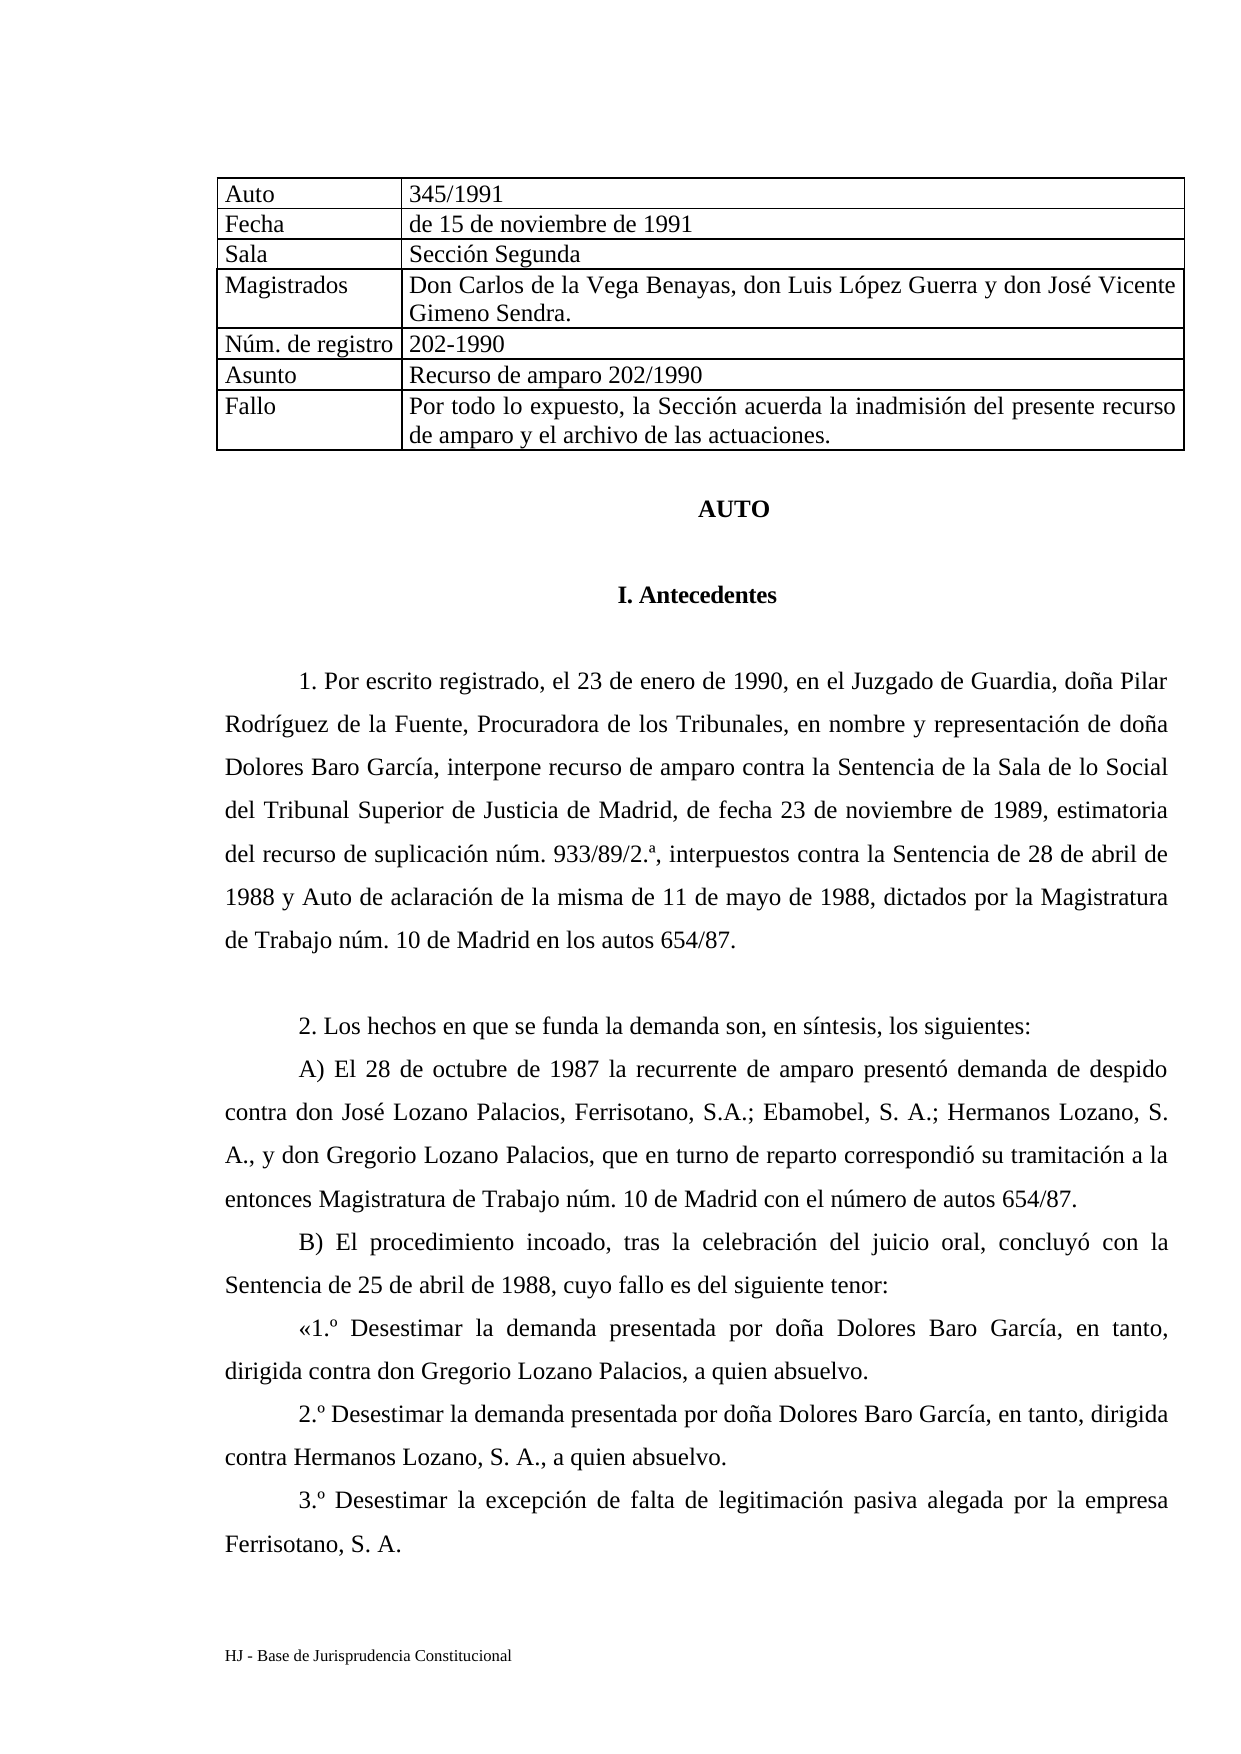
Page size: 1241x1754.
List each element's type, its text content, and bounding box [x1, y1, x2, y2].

text AUTO [224, 494, 1169, 522]
table_cell Sala [218, 240, 401, 268]
text 2.º Desestimar la demanda presentada por doña Dolores Baro García, en tanto, dirigida contra Hermanos Lozano, S. A., a quien absuelvo. [224, 1399, 1169, 1471]
table_cell Magistrados [218, 270, 401, 327]
text A) El 28 de octubre de 1987 la recurrente de amparo presentó demanda de despido contra don José Lozano Palacios, Ferrisotano, S.A.; Ebamobel, S. A.; Hermanos Lozano, S. A., y don Gregorio Lozano Palacios, que en turno de reparto correspondió su tramitación a la entonces Magistratura de Trabajo núm. 10 de Madrid con el número de autos 654/87. [224, 1054, 1169, 1212]
table_cell Recurso de amparo 202/1990 [403, 360, 1183, 389]
table_cell Por todo lo expuesto, la Sección acuerda la inadmisión del presente recurso de amparo y el archivo de las actuaciones. [403, 391, 1183, 448]
table_header 345/1991 [402, 179, 1184, 207]
text «1.º Desestimar la demanda presentada por doña Dolores Baro García, en tanto, dirigida contra don Gregorio Lozano Palacios, a quien absuelvo. [224, 1313, 1169, 1385]
table_cell 202-1990 [403, 329, 1183, 358]
table_cell Núm. de registro [218, 329, 401, 358]
text B) El procedimiento incoado, tras la celebración del juicio oral, concluyó con la Sentencia de 25 de abril de 1988, cuyo fallo es del siguiente tenor: [224, 1227, 1169, 1299]
text 1. Por escrito registrado, el 23 de enero de 1990, en el Juzgado de Guardia, doña Pilar Rodríguez de la Fuente, Procuradora de los Tribunales, en nombre y representación de doña Dolores Baro García, interpone recurso de amparo contra la Sentencia de la Sala de lo Social del Tribunal Superior de Justicia de Madrid, de fecha 23 de noviembre de 1989, estimatoria del recurso de suplicación núm. 933/89/2.ª, interpuestos contra la Sentencia de 28 de abril de 1988 y Auto de aclaración de la misma de 11 de mayo de 1988, dictados por la Magistratura de Trabajo núm. 10 de Madrid en los autos 654/87. [224, 666, 1169, 954]
table_cell de 15 de noviembre de 1991 [402, 209, 1184, 238]
table_cell Asunto [218, 360, 401, 389]
table_cell Fallo [218, 391, 401, 448]
text I. Antecedentes [224, 580, 1169, 609]
table_cell Don Carlos de la Vega Benayas, don Luis López Guerra y don José Vicente Gimeno Sendra. [403, 270, 1183, 327]
table_header Auto [218, 179, 401, 207]
table_cell Sección Segunda [402, 240, 1184, 268]
text 3.º Desestimar la excepción de falta de legitimación pasiva alegada por la empresa Ferrisotano, S. A. [224, 1486, 1169, 1557]
text 2. Los hechos en que se funda la demanda son, en síntesis, los siguientes: [224, 1011, 1169, 1040]
table_cell Fecha [218, 209, 401, 238]
